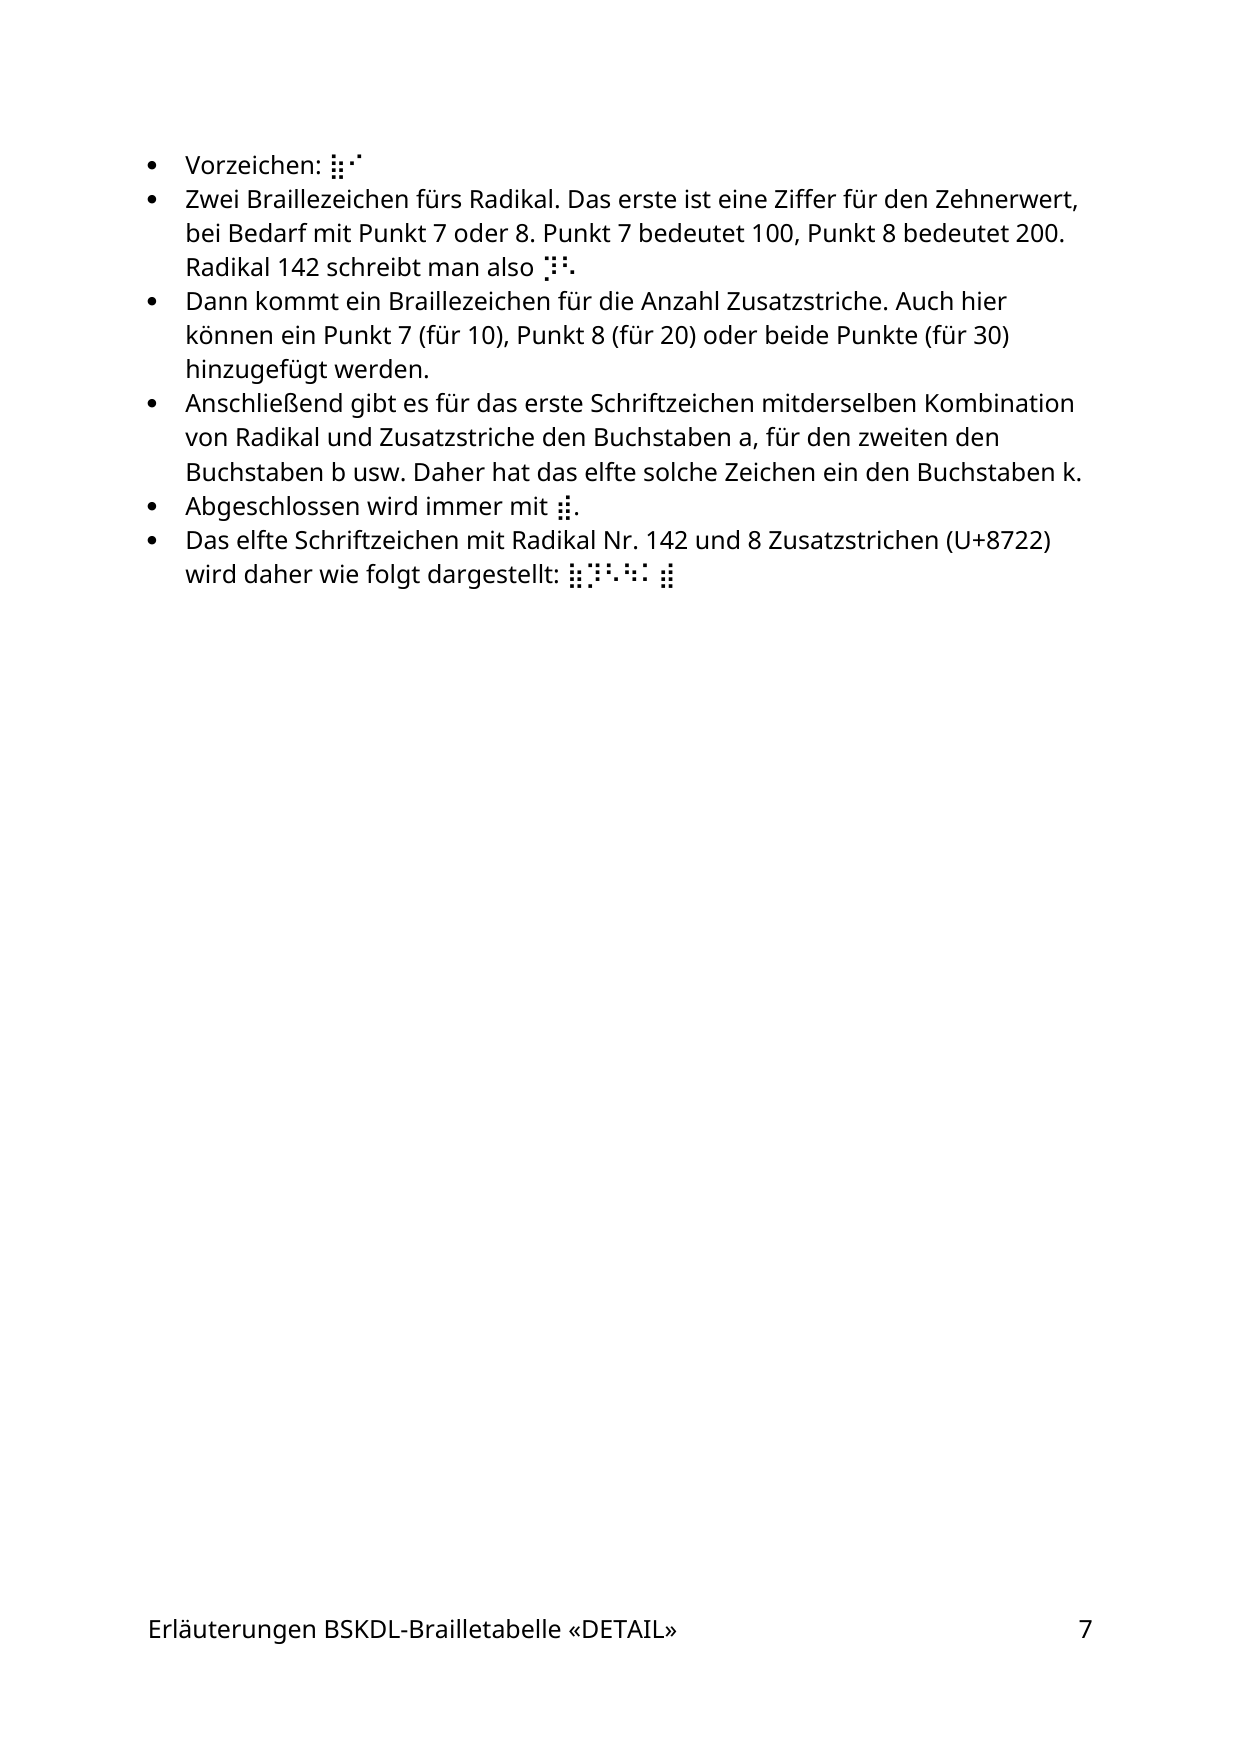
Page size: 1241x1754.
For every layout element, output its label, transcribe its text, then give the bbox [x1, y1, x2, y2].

list Zwei Braillezeichen fürs Radikal. Das erste ist eine Ziffer für den Zehnerwert, bei Bedarf mit Punkt 7 oder 8. Punkt 7 bedeutet 100, Punkt 8 bedeutet 200. Radikal 142 schreibt man also ⡹⠣ [148, 182, 1093, 284]
list Dann kommt ein Braillezeichen für die Anzahl Zusatzstriche. Auch hier können ein Punkt 7 (für 10), Punkt 8 (für 20) oder beide Punkte (für 30) hinzugefügt werden. [148, 284, 1093, 386]
list Abgeschlossen wird immer mit ⣾. [148, 488, 1093, 522]
list Vorzeichen: ⣷⠊ [148, 148, 1093, 182]
list Anschließend gibt es für das erste Schriftzeichen mitderselben Kombination von Radikal und Zusatzstriche den Buchstaben a, für den zweiten den Buchstaben b usw. Daher hat das elfte solche Zeichen ein den Buchstaben k. [148, 386, 1093, 488]
list Das elfte Schriftzeichen mit Radikal Nr. 142 und 8 Zusatzstrichen (U+8722) wird daher wie folgt dargestellt: ⣷⡹⠣⠳⠅⣾ [148, 522, 1093, 590]
